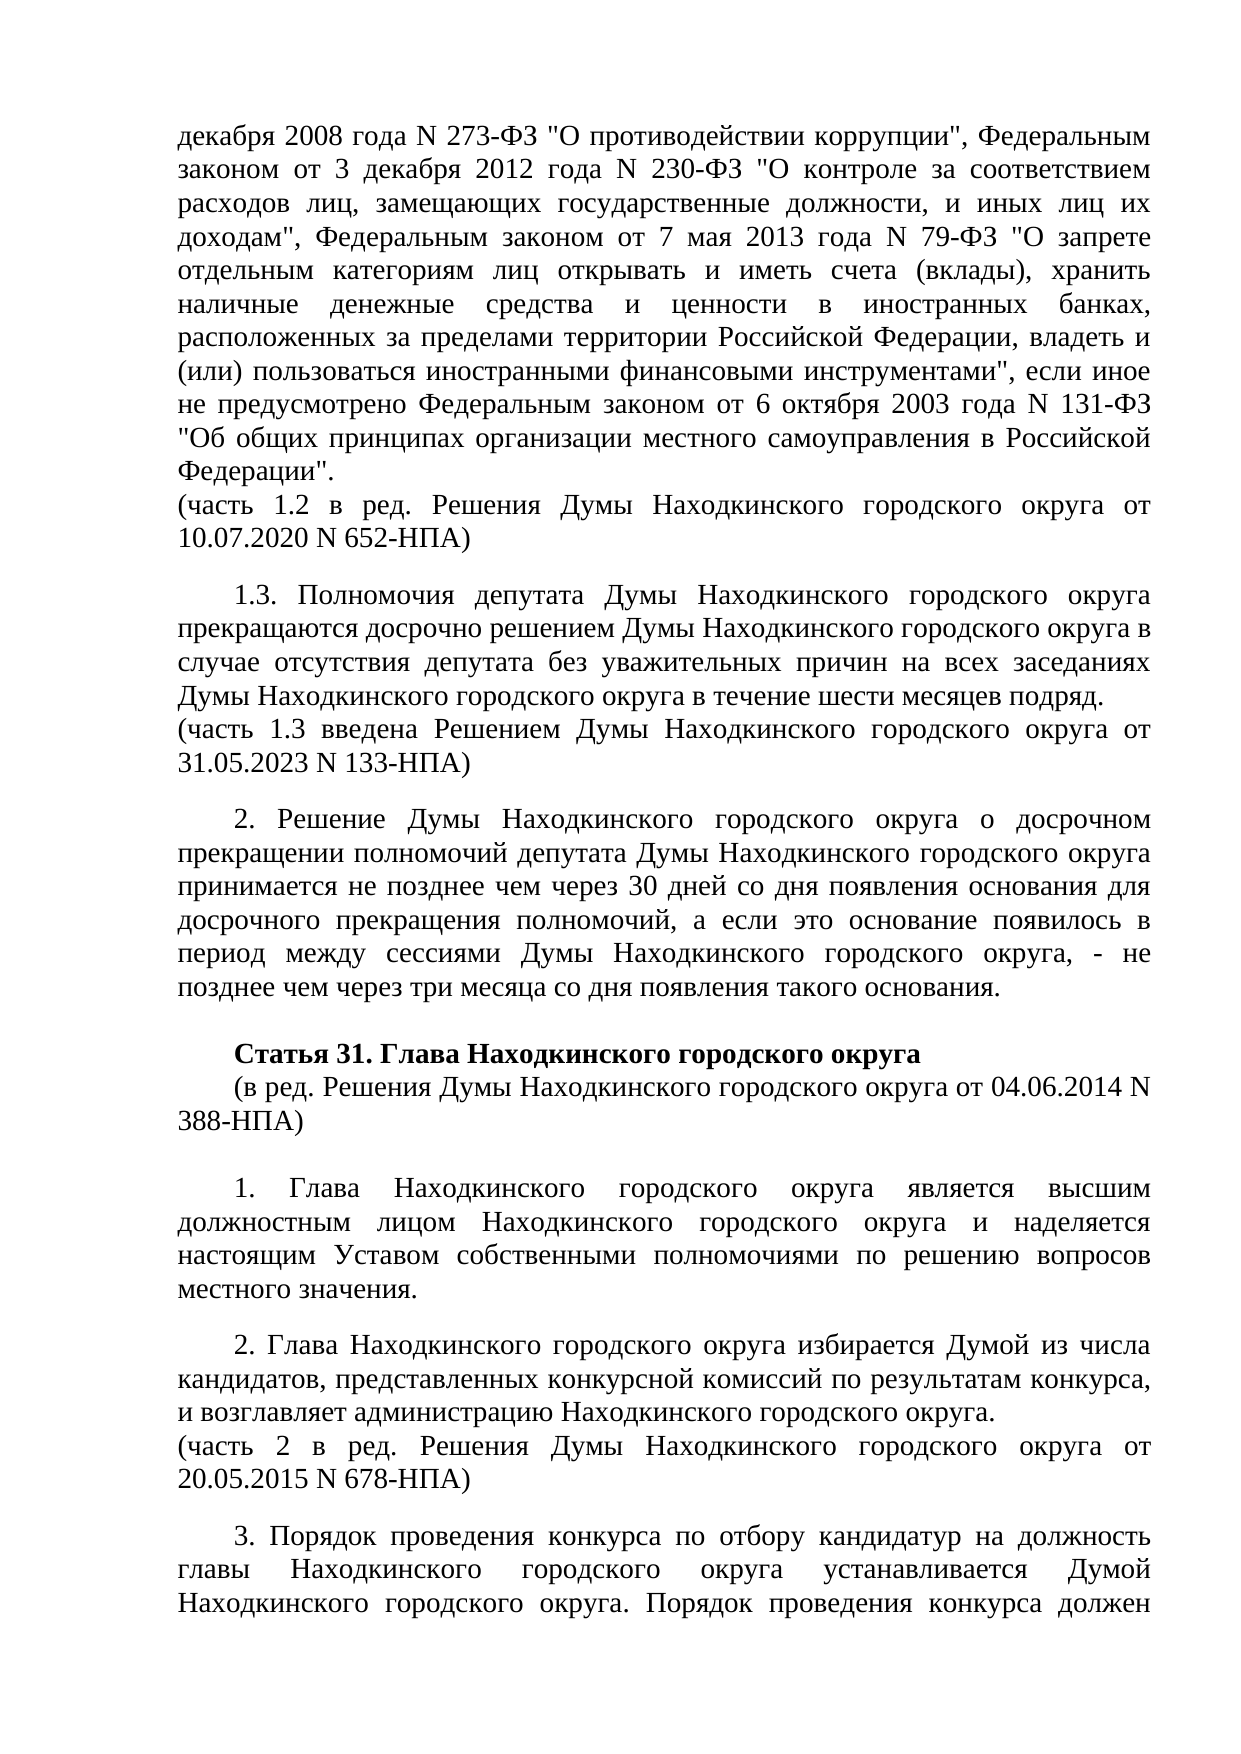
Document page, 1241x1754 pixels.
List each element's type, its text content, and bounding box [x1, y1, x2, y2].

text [177, 1518, 1152, 1618]
text 1. Глава Находкинского городского округа является высшим должностным лицом Находкинского городского округа и наделяется настоящим Уставом собственными полномочиями по решению вопросов местного значения. [177, 1170, 1152, 1304]
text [177, 118, 1152, 487]
title Статья 31. Глава Находкинского городского округа [177, 1036, 1152, 1069]
text (часть 1.3 введена Решением Думы Находкинского городского округа от 31.05.2023 N 133-НПА) [177, 711, 1152, 778]
text 2. Решение Думы Находкинского городского округа о досрочном прекращении полномочий депутата Думы Находкинского городского округа принимается не позднее чем через 30 дней со дня появления основания для досрочного прекращения полномочий, а если это основание появилось в период между сессиями Думы Находкинского городского округа, - не позднее чем через три месяца со дня появления такого основания. [177, 801, 1152, 1002]
text (в ред. Решения Думы Находкинского городского округа от 04.06.2014 N 388-НПА) [177, 1069, 1152, 1137]
text 1.3. Полномочия депутата Думы Находкинского городского округа прекращаются досрочно решением Думы Находкинского городского округа в случае отсутствия депутата без уважительных причин на всех заседаниях Думы Находкинского городского округа в течение шести месяцев подряд. [177, 577, 1152, 711]
text 2. Глава Находкинского городского округа избирается Думой из числа кандидатов, представленных конкурсной комиссий по результатам конкурса, и возглавляет администрацию Находкинского городского округа. [177, 1327, 1152, 1428]
text (часть 1.2 в ред. Решения Думы Находкинского городского округа от 10.07.2020 N 652-НПА) [177, 487, 1152, 554]
text (часть 2 в ред. Решения Думы Находкинского городского округа от 20.05.2015 N 678-НПА) [177, 1428, 1152, 1495]
